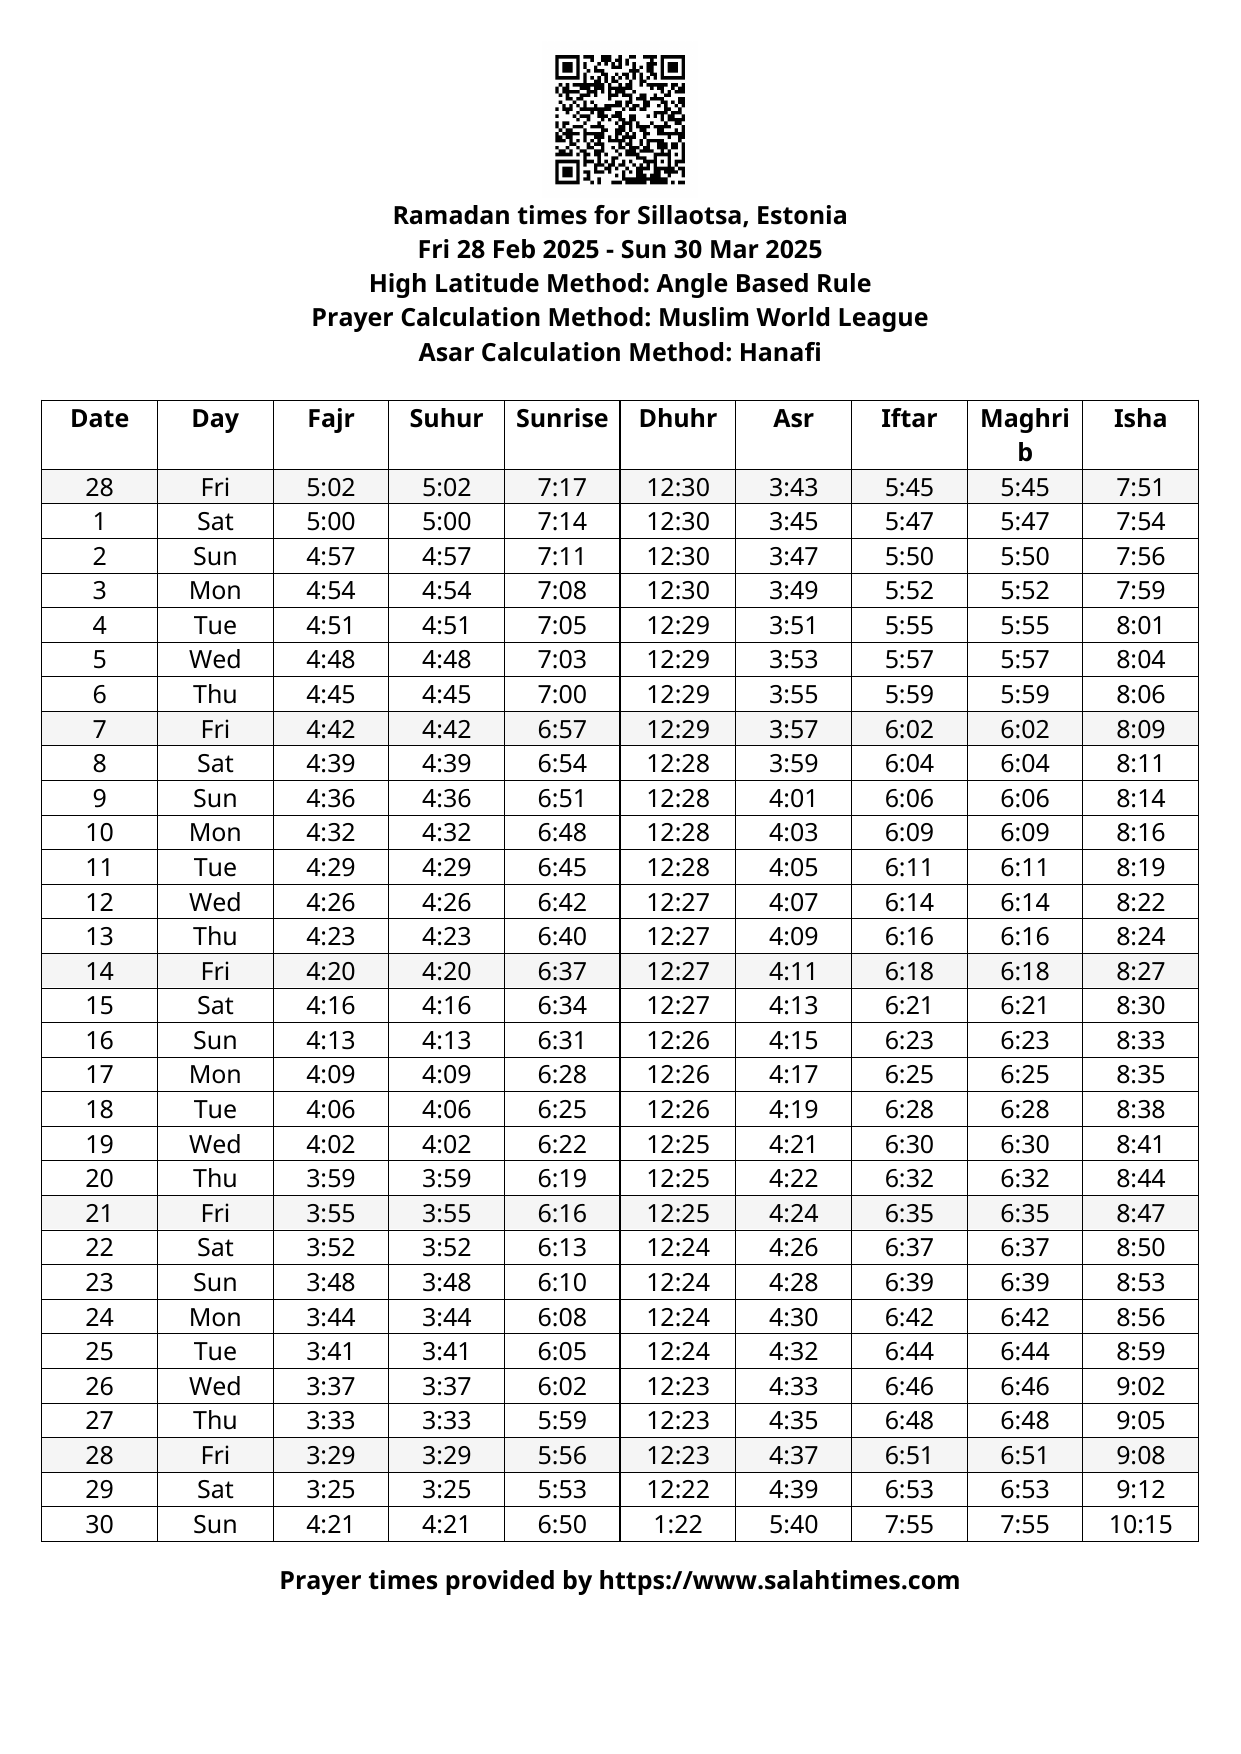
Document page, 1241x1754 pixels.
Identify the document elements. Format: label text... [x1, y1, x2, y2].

table_cell 4:26 [736, 1231, 851, 1264]
table_cell Sat [158, 1473, 273, 1506]
table_cell 2 [42, 539, 157, 572]
table_cell 12:22 [621, 1473, 735, 1506]
table_cell 3:45 [736, 504, 851, 538]
table_cell 4:16 [274, 989, 388, 1022]
table_cell 3:41 [274, 1334, 388, 1368]
table_cell 6:21 [852, 989, 967, 1022]
table_cell 12:24 [621, 1334, 735, 1368]
table_cell 6:16 [505, 1196, 619, 1229]
table_cell 6:31 [505, 1023, 619, 1057]
table_cell 5:59 [505, 1404, 619, 1437]
table_cell 12:23 [621, 1404, 735, 1437]
table_cell 4:13 [389, 1023, 504, 1057]
table_cell 4:06 [389, 1092, 504, 1126]
table_cell 4:02 [274, 1127, 388, 1160]
table_cell 5:57 [968, 643, 1082, 676]
table_cell 4:21 [736, 1127, 851, 1160]
table_cell 6:37 [968, 1231, 1082, 1264]
table_cell 6:48 [505, 816, 619, 849]
table_cell 8:33 [1083, 1023, 1198, 1057]
table_cell 12:30 [621, 504, 735, 538]
table_cell 24 [42, 1300, 157, 1333]
table_cell Mon [158, 574, 273, 607]
table_cell 5:45 [852, 470, 967, 503]
table_cell Sun [158, 1507, 273, 1541]
table_cell 4:16 [389, 989, 504, 1022]
table_cell 6:28 [968, 1092, 1082, 1126]
table_cell 30 [42, 1507, 157, 1541]
table_header Day [158, 401, 273, 469]
table_cell 3:59 [736, 746, 851, 780]
table_cell 6:45 [505, 850, 619, 884]
table_cell Fri [158, 470, 273, 503]
table_header Suhur [389, 401, 504, 469]
table_cell 3:48 [389, 1265, 504, 1299]
table_cell 4:39 [389, 746, 504, 780]
table_cell 3:52 [274, 1231, 388, 1264]
text Ramadan times for Sillaotsa, Estonia [42, 198, 1198, 232]
table_cell 6:22 [505, 1127, 619, 1160]
table_cell 17 [42, 1058, 157, 1091]
table_cell 4:26 [274, 885, 388, 918]
table_cell 4:51 [274, 608, 388, 642]
table_cell 4:20 [389, 954, 504, 987]
table_cell 11 [42, 850, 157, 884]
table_cell Fri [158, 1196, 273, 1229]
table_cell 6:19 [505, 1161, 619, 1195]
table_cell 15 [42, 989, 157, 1022]
table_cell 4:21 [389, 1507, 504, 1541]
table_cell 12:28 [621, 816, 735, 849]
table_cell 5:52 [852, 574, 967, 607]
table_cell 4:54 [274, 574, 388, 607]
table_cell 19 [42, 1127, 157, 1160]
table_cell 23 [42, 1265, 157, 1299]
table_cell 6:39 [852, 1265, 967, 1299]
table_cell 4:28 [736, 1265, 851, 1299]
table_cell Tue [158, 1334, 273, 1368]
table_cell 8:14 [1083, 781, 1198, 814]
table_cell 12:29 [621, 712, 735, 745]
table_cell 6:02 [968, 712, 1082, 745]
table_cell 4:32 [274, 816, 388, 849]
table_cell Mon [158, 1058, 273, 1091]
table_cell 10:15 [1083, 1507, 1198, 1541]
table_cell 6:46 [968, 1369, 1082, 1402]
table_cell 5:00 [389, 504, 504, 538]
table_cell 4:09 [274, 1058, 388, 1091]
table_cell 3:25 [389, 1473, 504, 1506]
table_cell 4:20 [274, 954, 388, 987]
table_header Fajr [274, 401, 388, 469]
table_cell 16 [42, 1023, 157, 1057]
table_cell 12:27 [621, 919, 735, 953]
table_cell 5:50 [968, 539, 1082, 572]
table_cell 7:55 [968, 1507, 1082, 1541]
table_cell 5:00 [274, 504, 388, 538]
table_cell Wed [158, 1127, 273, 1160]
table_cell Sat [158, 989, 273, 1022]
table_cell 4:39 [736, 1473, 851, 1506]
table_cell Sat [158, 1231, 273, 1264]
table_cell 12:23 [621, 1438, 735, 1472]
table_cell 9:12 [1083, 1473, 1198, 1506]
table_cell 12:30 [621, 574, 735, 607]
table_cell Thu [158, 1161, 273, 1195]
table_cell 3:29 [274, 1438, 388, 1472]
table_cell 3:59 [389, 1161, 504, 1195]
table_cell 8:47 [1083, 1196, 1198, 1229]
table_cell 5:47 [852, 504, 967, 538]
text Prayer times provided by https://www.salahtimes.com [42, 1563, 1198, 1597]
table_cell 4:22 [736, 1161, 851, 1195]
table_cell 12:26 [621, 1023, 735, 1057]
table_cell Fri [158, 712, 273, 745]
table_cell 6:18 [968, 954, 1082, 987]
text Fri 28 Feb 2025 - Sun 30 Mar 2025 [42, 232, 1198, 266]
table_header Sunrise [505, 401, 619, 469]
table_cell 8:35 [1083, 1058, 1198, 1091]
table_cell 7:00 [505, 677, 619, 711]
table_cell 3:44 [274, 1300, 388, 1333]
table_cell 12:25 [621, 1161, 735, 1195]
table_cell 6:06 [852, 781, 967, 814]
table_cell 7 [42, 712, 157, 745]
table_cell Mon [158, 1300, 273, 1333]
table_cell 6:50 [505, 1507, 619, 1541]
table_cell Tue [158, 608, 273, 642]
table_cell 22 [42, 1231, 157, 1264]
table_cell 5:55 [852, 608, 967, 642]
table_cell 7:11 [505, 539, 619, 572]
table_cell 8:30 [1083, 989, 1198, 1022]
table_cell 6:02 [505, 1369, 619, 1402]
table_cell 6:04 [852, 746, 967, 780]
table_cell 12:26 [621, 1058, 735, 1091]
table_cell 6:53 [968, 1473, 1082, 1506]
table_cell 6:35 [968, 1196, 1082, 1229]
table_cell 6:37 [852, 1231, 967, 1264]
table_cell Tue [158, 850, 273, 884]
text Asar Calculation Method: Hanafi [42, 334, 1198, 368]
table_cell 10 [42, 816, 157, 849]
table_cell 9 [42, 781, 157, 814]
table_cell 3:41 [389, 1334, 504, 1368]
table_cell 13 [42, 919, 157, 953]
table_cell 7:17 [505, 470, 619, 503]
table_cell 3:33 [389, 1404, 504, 1437]
table_cell 6:42 [852, 1300, 967, 1333]
table_cell 6:14 [852, 885, 967, 918]
table_cell 5 [42, 643, 157, 676]
table_cell Wed [158, 643, 273, 676]
table_cell 4:30 [736, 1300, 851, 1333]
table_cell 3 [42, 574, 157, 607]
table_cell 9:02 [1083, 1369, 1198, 1402]
table_cell 6:48 [968, 1404, 1082, 1437]
table_cell 4:36 [274, 781, 388, 814]
table_cell 7:56 [1083, 539, 1198, 572]
table_cell 8:53 [1083, 1265, 1198, 1299]
table_cell 5:02 [389, 470, 504, 503]
table_cell 6:30 [968, 1127, 1082, 1160]
table_cell 4:06 [274, 1092, 388, 1126]
table_cell 6:16 [852, 919, 967, 953]
table_cell 20 [42, 1161, 157, 1195]
table_cell 6:35 [852, 1196, 967, 1229]
table_cell 8:44 [1083, 1161, 1198, 1195]
table_cell 6:09 [852, 816, 967, 849]
table_cell 3:57 [736, 712, 851, 745]
table_cell 3:33 [274, 1404, 388, 1437]
table_cell 4:57 [389, 539, 504, 572]
table_cell 6:32 [968, 1161, 1082, 1195]
text High Latitude Method: Angle Based Rule [42, 266, 1198, 300]
table_cell 4:19 [736, 1092, 851, 1126]
table_cell 7:08 [505, 574, 619, 607]
table_header Asr [736, 401, 851, 469]
table_cell 6:57 [505, 712, 619, 745]
table_cell 6:30 [852, 1127, 967, 1160]
table_cell 6:34 [505, 989, 619, 1022]
table_cell 12:27 [621, 885, 735, 918]
table_cell 12:28 [621, 781, 735, 814]
table_cell 12:25 [621, 1196, 735, 1229]
table_cell 25 [42, 1334, 157, 1368]
table_cell 12:29 [621, 643, 735, 676]
table_cell 6:11 [968, 850, 1082, 884]
table_cell 8:11 [1083, 746, 1198, 780]
table_cell 3:29 [389, 1438, 504, 1472]
table_cell 4:13 [274, 1023, 388, 1057]
table_cell 3:55 [274, 1196, 388, 1229]
table_cell 4:32 [736, 1334, 851, 1368]
table_cell 4:42 [274, 712, 388, 745]
table_cell 4:29 [389, 850, 504, 884]
table_cell Fri [158, 954, 273, 987]
table_cell 6:51 [505, 781, 619, 814]
table_cell 4:05 [736, 850, 851, 884]
table_cell 6:18 [852, 954, 967, 987]
table_cell 6:09 [968, 816, 1082, 849]
table_cell Tue [158, 1092, 273, 1126]
table_cell 4:39 [274, 746, 388, 780]
table_cell Sat [158, 504, 273, 538]
table_cell 6:48 [852, 1404, 967, 1437]
table_cell 27 [42, 1404, 157, 1437]
table_cell 26 [42, 1369, 157, 1402]
table_cell 8:56 [1083, 1300, 1198, 1333]
table_cell 4:48 [389, 643, 504, 676]
table_cell 3:49 [736, 574, 851, 607]
table_cell 8:50 [1083, 1231, 1198, 1264]
table_cell 7:54 [1083, 504, 1198, 538]
table_cell 3:37 [389, 1369, 504, 1402]
table_cell 4:26 [389, 885, 504, 918]
table_cell 12:30 [621, 539, 735, 572]
table_cell Sun [158, 781, 273, 814]
table_header Date [42, 401, 157, 469]
text Prayer Calculation Method: Muslim World League [42, 300, 1198, 334]
table_cell 12:28 [621, 850, 735, 884]
table_cell 5:52 [968, 574, 1082, 607]
table_cell 8:19 [1083, 850, 1198, 884]
table_cell 28 [42, 1438, 157, 1472]
table_cell Sun [158, 1023, 273, 1057]
table_cell 12:24 [621, 1300, 735, 1333]
table_cell 4:23 [389, 919, 504, 953]
table_cell 5:59 [852, 677, 967, 711]
table_cell 3:47 [736, 539, 851, 572]
table_cell 8:59 [1083, 1334, 1198, 1368]
table_cell 1 [42, 504, 157, 538]
table_cell 29 [42, 1473, 157, 1506]
table_cell Wed [158, 1369, 273, 1402]
table_cell 6:37 [505, 954, 619, 987]
table_cell 12:29 [621, 608, 735, 642]
table_cell 12:27 [621, 954, 735, 987]
table_cell 6:44 [852, 1334, 967, 1368]
table_cell 5:53 [505, 1473, 619, 1506]
table_cell 5:55 [968, 608, 1082, 642]
table_cell 6:44 [968, 1334, 1082, 1368]
table_cell 4:45 [274, 677, 388, 711]
table_cell 8:09 [1083, 712, 1198, 745]
table_cell 3:55 [736, 677, 851, 711]
table_cell 6:04 [968, 746, 1082, 780]
table_cell 6:06 [968, 781, 1082, 814]
table_cell Thu [158, 1404, 273, 1437]
table_cell 14 [42, 954, 157, 987]
table_cell 8:16 [1083, 816, 1198, 849]
table_cell 7:59 [1083, 574, 1198, 607]
table_cell 7:51 [1083, 470, 1198, 503]
table_cell 4:36 [389, 781, 504, 814]
table_cell 9:08 [1083, 1438, 1198, 1472]
table_cell 4:51 [389, 608, 504, 642]
table_cell Mon [158, 816, 273, 849]
table_header Maghrib [968, 401, 1082, 469]
table_cell 3:52 [389, 1231, 504, 1264]
table_cell 8:22 [1083, 885, 1198, 918]
table_cell 6:13 [505, 1231, 619, 1264]
table_cell 21 [42, 1196, 157, 1229]
table_cell 3:59 [274, 1161, 388, 1195]
table_cell 3:51 [736, 608, 851, 642]
table_cell 5:59 [968, 677, 1082, 711]
table_cell 6:08 [505, 1300, 619, 1333]
table_cell 4:03 [736, 816, 851, 849]
table_cell 12:27 [621, 989, 735, 1022]
table_cell 6 [42, 677, 157, 711]
table_cell 6:40 [505, 919, 619, 953]
table_cell 6:39 [968, 1265, 1082, 1299]
table_cell Thu [158, 919, 273, 953]
table_cell 6:21 [968, 989, 1082, 1022]
table_cell 5:02 [274, 470, 388, 503]
table_cell 4:21 [274, 1507, 388, 1541]
table_cell Thu [158, 677, 273, 711]
table_cell 5:57 [852, 643, 967, 676]
table_cell 12 [42, 885, 157, 918]
table_cell 7:14 [505, 504, 619, 538]
table_cell 18 [42, 1092, 157, 1126]
table_cell 5:45 [968, 470, 1082, 503]
table_cell 4:09 [736, 919, 851, 953]
table_cell 4:57 [274, 539, 388, 572]
table_cell 4:24 [736, 1196, 851, 1229]
table_cell 6:32 [852, 1161, 967, 1195]
table_cell 6:23 [968, 1023, 1082, 1057]
table_cell 6:14 [968, 885, 1082, 918]
table_cell 5:47 [968, 504, 1082, 538]
table_cell 6:25 [852, 1058, 967, 1091]
table_cell 8:38 [1083, 1092, 1198, 1126]
table_cell 4:45 [389, 677, 504, 711]
table_cell 8:06 [1083, 677, 1198, 711]
table_cell 6:05 [505, 1334, 619, 1368]
table_cell 6:53 [852, 1473, 967, 1506]
table_cell 4:48 [274, 643, 388, 676]
table_cell 5:40 [736, 1507, 851, 1541]
table_cell 3:48 [274, 1265, 388, 1299]
table_cell Sun [158, 1265, 273, 1299]
table_cell 6:02 [852, 712, 967, 745]
table_cell 6:23 [852, 1023, 967, 1057]
table_cell 4:33 [736, 1369, 851, 1402]
table_cell 8:41 [1083, 1127, 1198, 1160]
table_cell 7:05 [505, 608, 619, 642]
table_cell 3:44 [389, 1300, 504, 1333]
table_cell 4:29 [274, 850, 388, 884]
picture [542, 41, 699, 198]
table_cell 12:24 [621, 1231, 735, 1264]
table_cell 3:37 [274, 1369, 388, 1402]
table_cell 4:35 [736, 1404, 851, 1437]
table_cell 6:54 [505, 746, 619, 780]
table_cell 6:25 [968, 1058, 1082, 1091]
table_cell 4:37 [736, 1438, 851, 1472]
table_cell Sat [158, 746, 273, 780]
table_cell 12:29 [621, 677, 735, 711]
table_cell 4:15 [736, 1023, 851, 1057]
table_cell 4:54 [389, 574, 504, 607]
table_cell 3:43 [736, 470, 851, 503]
table_cell Wed [158, 885, 273, 918]
table_cell 4:32 [389, 816, 504, 849]
table_header Isha [1083, 401, 1198, 469]
table_cell 8 [42, 746, 157, 780]
table_cell 12:28 [621, 746, 735, 780]
table_cell 4:02 [389, 1127, 504, 1160]
table_cell 5:50 [852, 539, 967, 572]
table_cell 6:42 [505, 885, 619, 918]
table_cell 12:26 [621, 1092, 735, 1126]
table_cell 6:28 [505, 1058, 619, 1091]
table_cell 6:25 [505, 1092, 619, 1126]
table_cell 12:30 [621, 470, 735, 503]
table_cell 8:01 [1083, 608, 1198, 642]
table_cell 3:55 [389, 1196, 504, 1229]
table_cell 4:11 [736, 954, 851, 987]
table_cell 4:09 [389, 1058, 504, 1091]
table_cell 1:22 [621, 1507, 735, 1541]
table_cell Sun [158, 539, 273, 572]
table_cell 9:05 [1083, 1404, 1198, 1437]
table_cell 6:51 [852, 1438, 967, 1472]
table_header Dhuhr [621, 401, 735, 469]
table_cell 7:55 [852, 1507, 967, 1541]
table_cell 3:25 [274, 1473, 388, 1506]
table_cell 3:53 [736, 643, 851, 676]
table_cell 8:04 [1083, 643, 1198, 676]
table_cell 4:07 [736, 885, 851, 918]
table_cell 4 [42, 608, 157, 642]
table_cell 6:51 [968, 1438, 1082, 1472]
table_cell 4:13 [736, 989, 851, 1022]
table_cell 8:27 [1083, 954, 1198, 987]
table_cell 6:10 [505, 1265, 619, 1299]
table_cell 4:23 [274, 919, 388, 953]
table_cell 5:56 [505, 1438, 619, 1472]
table_cell 6:16 [968, 919, 1082, 953]
table_cell 6:11 [852, 850, 967, 884]
table_cell 28 [42, 470, 157, 503]
table_cell 4:17 [736, 1058, 851, 1091]
table_cell 12:25 [621, 1127, 735, 1160]
table_cell 12:24 [621, 1265, 735, 1299]
table_cell 6:42 [968, 1300, 1082, 1333]
table_cell 4:01 [736, 781, 851, 814]
table_cell Fri [158, 1438, 273, 1472]
table_cell 12:23 [621, 1369, 735, 1402]
table_cell 8:24 [1083, 919, 1198, 953]
table_cell 4:42 [389, 712, 504, 745]
table_cell 6:28 [852, 1092, 967, 1126]
table_cell 7:03 [505, 643, 619, 676]
table_header Iftar [852, 401, 967, 469]
table_cell 6:46 [852, 1369, 967, 1402]
